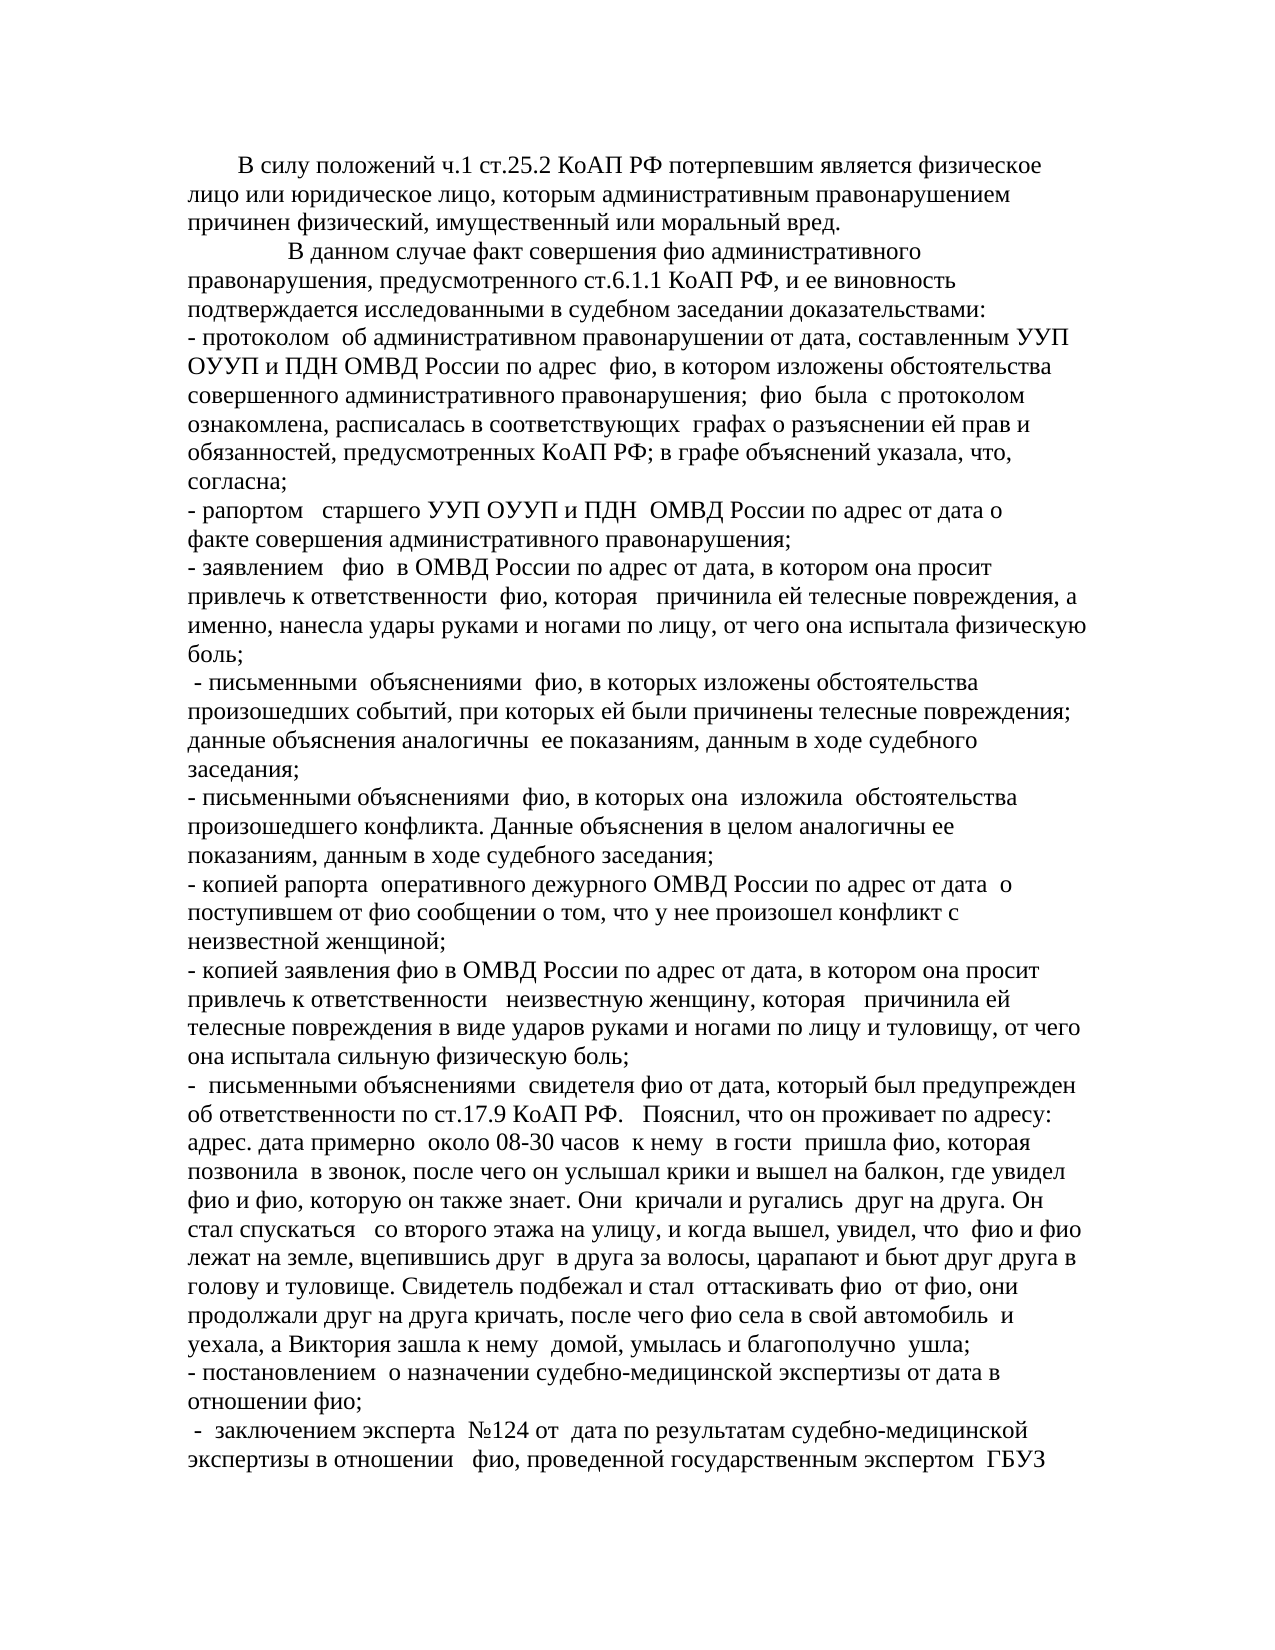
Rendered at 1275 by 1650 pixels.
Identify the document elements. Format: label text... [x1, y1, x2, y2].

text - письменными объяснениями фио, в которых она изложила обстоятельства произошедшего конфликта. Данные объяснения в целом аналогичны ее показаниям, данным в ходе судебного заседания; [187, 782, 1087, 869]
text - копией заявления фио в ОМВД России по адрес от дата, в котором она просит привлечь к ответственности неизвестную женщину, которая причинила ей телесные повреждения в виде ударов руками и ногами по лицу и туловищу, от чего она испытала сильную физическую боль; [187, 955, 1087, 1070]
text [187, 1415, 1087, 1472]
text - письменными объяснениями фио, в которых изложены обстоятельства произошедших событий, при которых ей были причинены телесные повреждения; данные объяснения аналогичны ее показаниям, данным в ходе судебного заседания; [187, 667, 1087, 782]
text - рапортом старшего УУП ОУУП и ПДН ОМВД России по адрес от дата о [187, 495, 1087, 524]
text - постановлением о назначении судебно-медицинской экспертизы от дата в отношении фио; [187, 1357, 1087, 1415]
text В силу положений ч.1 ст.25.2 КоАП РФ потерпевшим является физическое лицо или юридическое лицо, которым административным правонарушением причинен физический, имущественный или моральный вред. [187, 150, 1087, 236]
text факте совершения административного правонарушения; [187, 524, 1087, 552]
text В данном случае факт совершения фио административного правонарушения, предусмотренного ст.6.1.1 КоАП РФ, и ее виновность подтверждается исследованными в судебном заседании доказательствами: [187, 236, 1087, 322]
text - протоколом об административном правонарушении от дата, составленным УУП ОУУП и ПДН ОМВД России по адрес фио, в котором изложены обстоятельства совершенного административного правонарушения; фио была с протоколом ознакомлена, расписалась в соответствующих графах о разъяснении ей прав и обязанностей, предусмотренных КоАП РФ; в графе объяснений указала, что, согласна; [187, 322, 1087, 495]
text - копией рапорта оперативного дежурного ОМВД России по адрес от дата о поступившем от фио сообщении о том, что у нее произошел конфликт с неизвестной женщиной; [187, 869, 1087, 955]
text - письменными объяснениями свидетеля фио от дата, который был предупрежден об ответственности по ст.17.9 КоАП РФ. Пояснил, что он проживает по адресу: адрес. дата примерно около 08-30 часов к нему в гости пришла фио, которая позвонила в звонок, после чего он услышал крики и вышел на балкон, где увидел фио и фио, которую он также знает. Они кричали и ругались друг на друга. Он стал спускаться со второго этажа на улицу, и когда вышел, увидел, что фио и фио лежат на земле, вцепившись друг в друга за волосы, царапают и бьют друг друга в голову и туловище. Свидетель подбежал и стал оттаскивать фио от фио, они продолжали друг на друга кричать, после чего фио села в свой автомобиль и уехала, а Виктория зашла к нему домой, умылась и благополучно ушла; [187, 1070, 1087, 1357]
text - заявлением фио в ОМВД России по адрес от дата, в котором она просит привлечь к ответственности фио, которая причинила ей телесные повреждения, а именно, нанесла удары руками и ногами по лицу, от чего она испытала физическую боль; [187, 552, 1087, 667]
